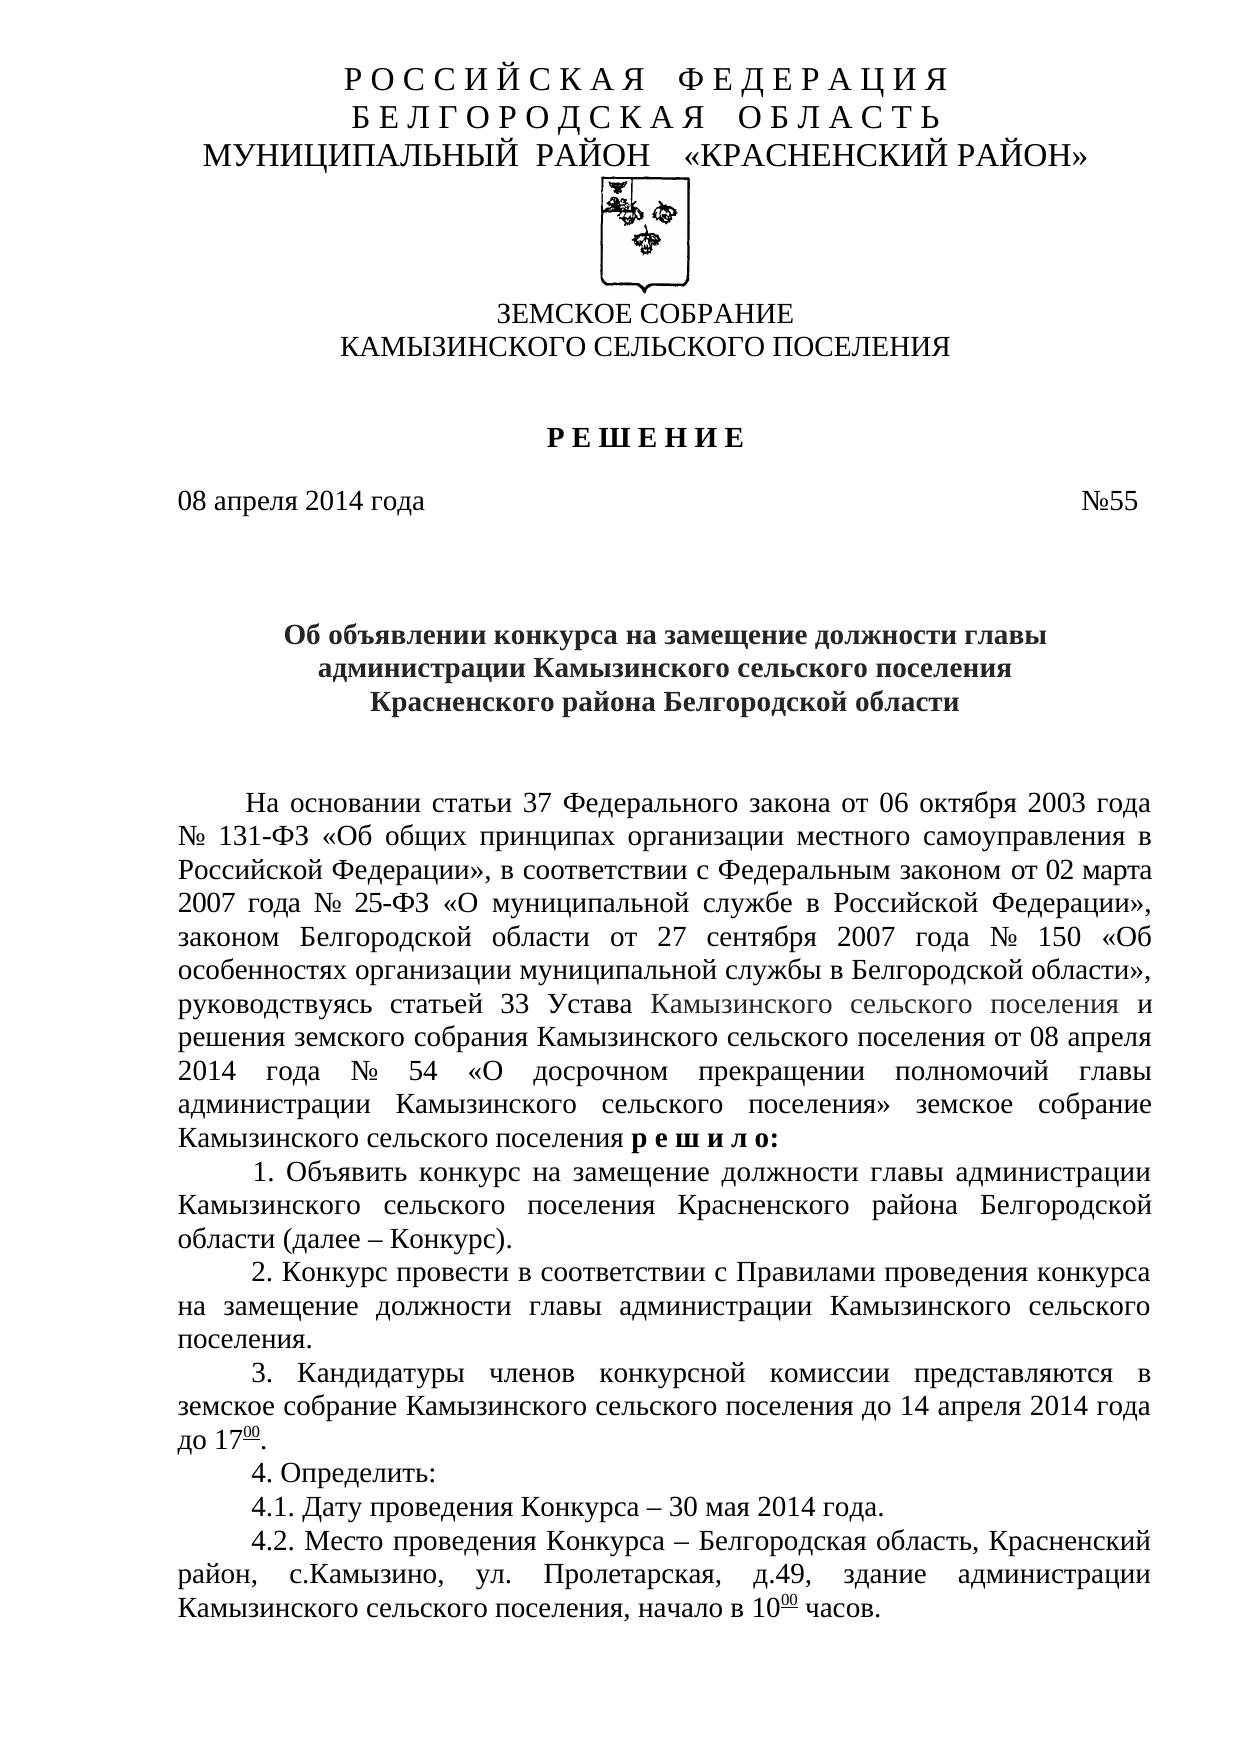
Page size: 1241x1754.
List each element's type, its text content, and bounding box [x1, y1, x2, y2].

text 3. Кандидатуры членов конкурсной комиссии представляются в земское собрание Камызинского сельского поселения до 14 апреля 2014 года до 1700. [177, 1355, 1152, 1456]
text На основании статьи 37 Федерального закона от 06 октября 2003 года № 131-ФЗ «Об общих принципах организации местного самоуправления в Российской Федерации», в соответствии с Федеральным законом от 02 марта 2007 года № 25-ФЗ «О муниципальной службе в Российской Федерации», законом Белгородской области от 27 сентября 2007 года № 150 «Об особенностях организации муниципальной службы в Белгородской области», руководствуясь статьей 33 Устава Камызинского сельского поселения и решения земского собрания Камызинского сельского поселения от 08 апреля 2014 года № 54 «О досрочном прекращении полномочий главы администрации Камызинского сельского поселения» земское собрание Камызинского сельского поселения р е ш и л о: [178, 785, 1153, 1154]
text КАМЫЗИНСКОГО СЕЛЬСКОГО ПОСЕЛЕНИЯ [177, 329, 1113, 363]
text ЗЕМСКОЕ СОБРАНИЕ [177, 296, 1113, 329]
text Об объявлении конкурса на замещение должности главы администрации Камызинского сельского поселения [179, 617, 1152, 684]
picture [600, 174, 691, 296]
text Красненского района Белгородской области [179, 684, 1152, 718]
text 4.2. Место проведения Конкурса – Белгородская область, Красненский район, с.Камызино, ул. Пролетарская, д.49, здание администрации Камызинского сельского поселения, начало в 1000 часов. [177, 1523, 1152, 1623]
text 08 апреля 2014 года №55 [177, 483, 1152, 516]
text Р О С С И Й С К А Я Ф Е Д Е Р А Ц И Я [177, 59, 1113, 97]
text 4.1. Дату проведения Конкурса – 30 мая 2014 года. [177, 1489, 1152, 1523]
text 4. Определить: [177, 1456, 1152, 1489]
text МУНИЦИПАЛЬНЫЙ РАЙОН «КРАСНЕНСКИЙ РАЙОН» [177, 136, 1113, 174]
text 1. Объявить конкурс на замещение должности главы администрации Камызинского сельского поселения Красненского района Белгородской области (далее – Конкурс). [177, 1154, 1153, 1254]
text Б Е Л Г О Р О Д С К А Я О Б Л А С Т Ь [177, 97, 1113, 136]
text Р Е Ш Е Н И Е [177, 421, 1113, 454]
text 2. Конкурс провести в соответствии с Правилами проведения конкурса на замещение должности главы администрации Камызинского сельского поселения. [177, 1254, 1152, 1355]
